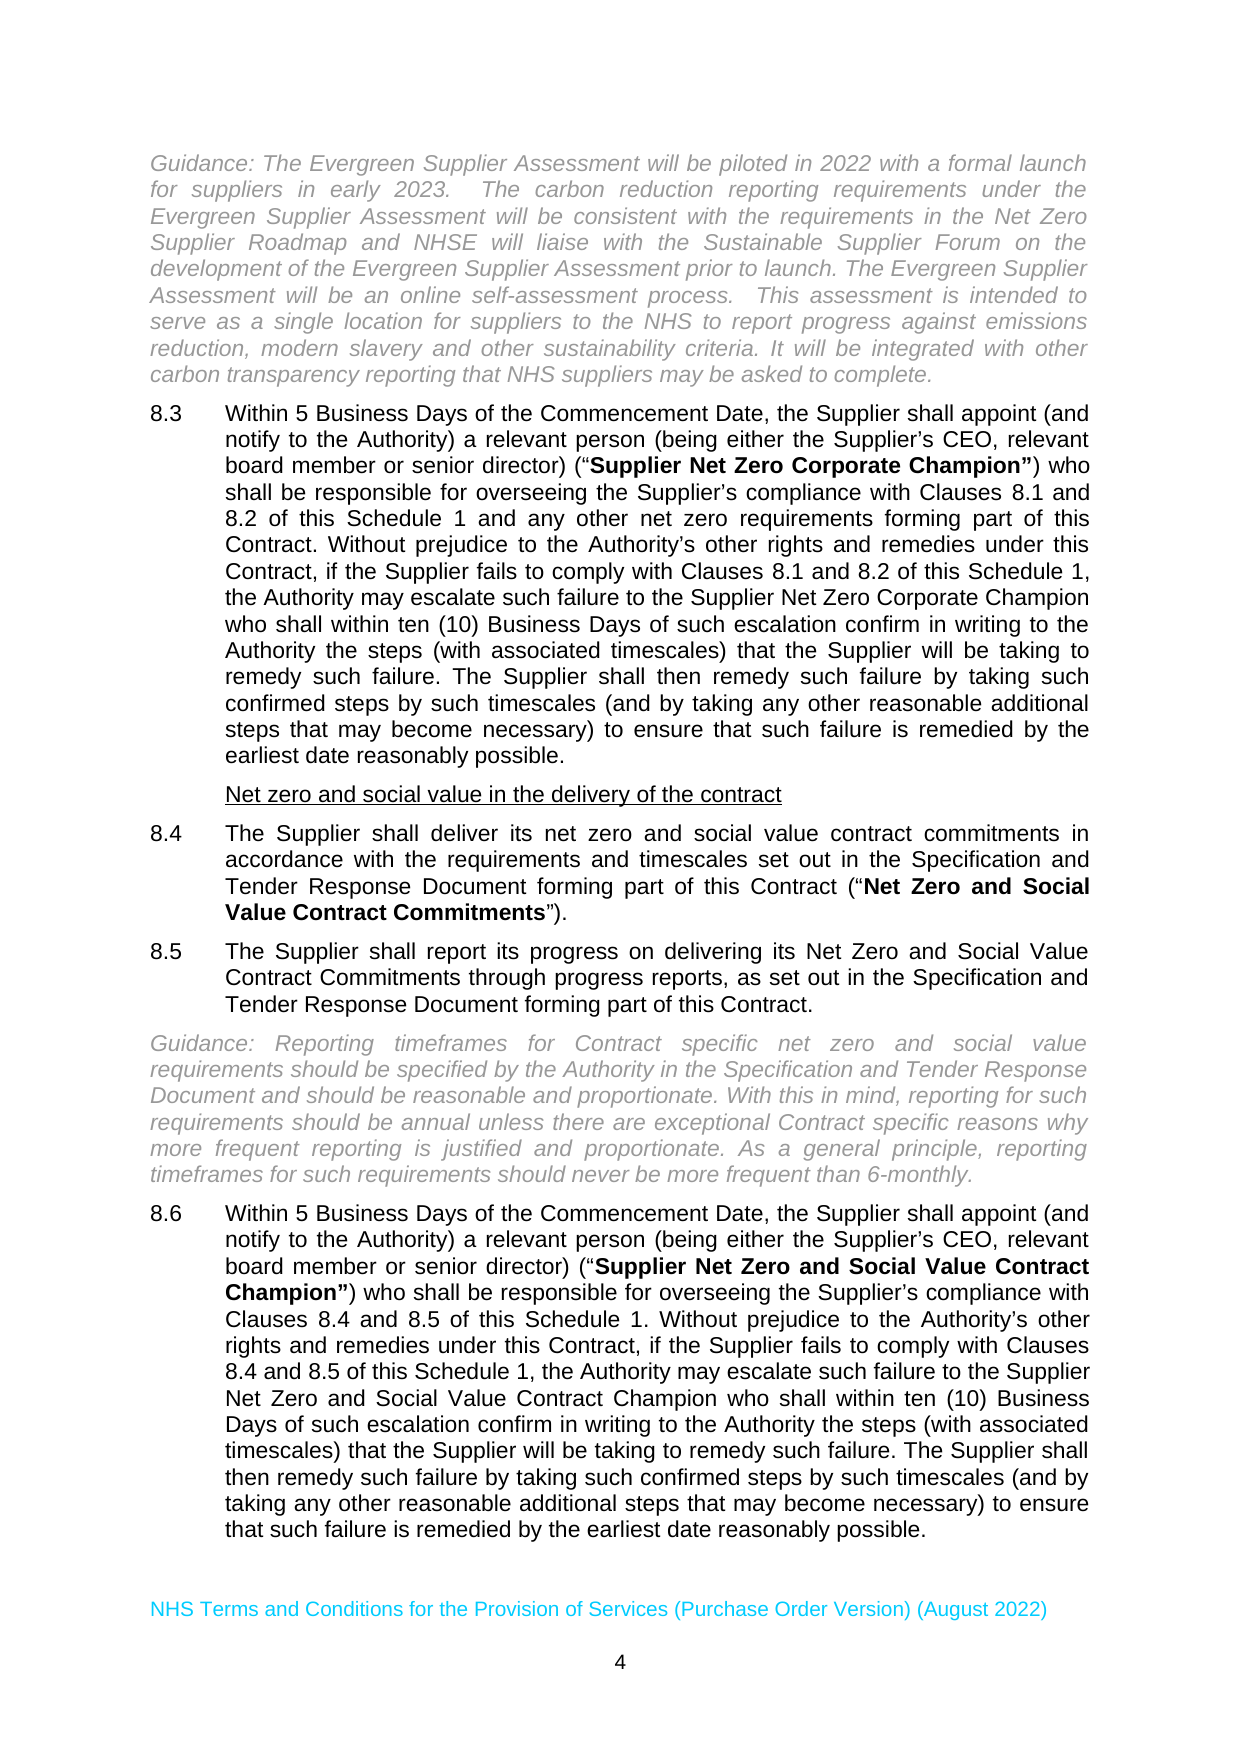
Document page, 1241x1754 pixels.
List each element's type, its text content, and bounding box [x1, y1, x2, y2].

subtitle Net zero and social value in the delivery of the contract [225, 781, 1090, 807]
subtitle The Supplier shall deliver its net zero and social value contract commitments in accordance with the requirements and timescales set out in the Specification and Tender Response Document forming part of this Contract (“Net Zero and Social Value Contract Commitments”). [150, 820, 1090, 925]
subtitle Within 5 Business Days of the Commencement Date, the Supplier shall appoint (and notify to the Authority) a relevant person (being either the Supplier’s CEO, relevant board member or senior director) (“Supplier Net Zero and Social Value Contract Champion”) who shall be responsible for overseeing the Supplier’s compliance with Clauses 8.4 and 8.5 of this Schedule 1. Without prejudice to the Authority’s other rights and remedies under this Contract, if the Supplier fails to comply with Clauses 8.4 and 8.5 of this Schedule 1, the Authority may escalate such failure to the Supplier Net Zero and Social Value Contract Champion who shall within ten (10) Business Days of such escalation confirm in writing to the Authority the steps (with associated timescales) that the Supplier will be taking to remedy such failure. The Supplier shall then remedy such failure by taking such confirmed steps by such timescales (and by taking any other reasonable additional steps that may become necessary) to ensure that such failure is remedied by the earliest date reasonably possible. [150, 1200, 1090, 1543]
subtitle The Supplier shall report its progress on delivering its Net Zero and Social Value Contract Commitments through progress reports, as set out in the Specification and Tender Response Document forming part of this Contract. [150, 938, 1090, 1017]
text Guidance: The Evergreen Supplier Assessment will be piloted in 2022 with a formal launch for suppliers in early 2023. The carbon reduction reporting requirements under the Evergreen Supplier Assessment will be consistent with the requirements in the Net Zero Supplier Roadmap and NHSE will liaise with the Sustainable Supplier Forum on the development of the Evergreen Supplier Assessment prior to launch. The Evergreen Supplier Assessment will be an online self-assessment process. This assessment is intended to serve as a single location for suppliers to the NHS to report progress against emissions reduction, modern slavery and other sustainability criteria. It will be integrated with other carbon transparency reporting that NHS suppliers may be asked to complete. [150, 150, 1090, 387]
subtitle Within 5 Business Days of the Commencement Date, the Supplier shall appoint (and notify to the Authority) a relevant person (being either the Supplier’s CEO, relevant board member or senior director) (“Supplier Net Zero Corporate Champion”) who shall be responsible for overseeing the Supplier’s compliance with Clauses 8.1 and 8.2 of this Schedule 1 and any other net zero requirements forming part of this Contract. Without prejudice to the Authority’s other rights and remedies under this Contract, if the Supplier fails to comply with Clauses 8.1 and 8.2 of this Schedule 1, the Authority may escalate such failure to the Supplier Net Zero Corporate Champion who shall within ten (10) Business Days of such escalation confirm in writing to the Authority the steps (with associated timescales) that the Supplier will be taking to remedy such failure. The Supplier shall then remedy such failure by taking such confirmed steps by such timescales (and by taking any other reasonable additional steps that may become necessary) to ensure that such failure is remedied by the earliest date reasonably possible. [150, 400, 1090, 769]
text Guidance: Reporting timeframes for Contract specific net zero and social value requirements should be specified by the Authority in the Specification and Tender Response Document and should be reasonable and proportionate. With this in mind, reporting for such requirements should be annual unless there are exceptional Contract specific reasons why more frequent reporting is justified and proportionate. As a general principle, reporting timeframes for such requirements should never be more frequent than 6-monthly. [150, 1029, 1090, 1188]
